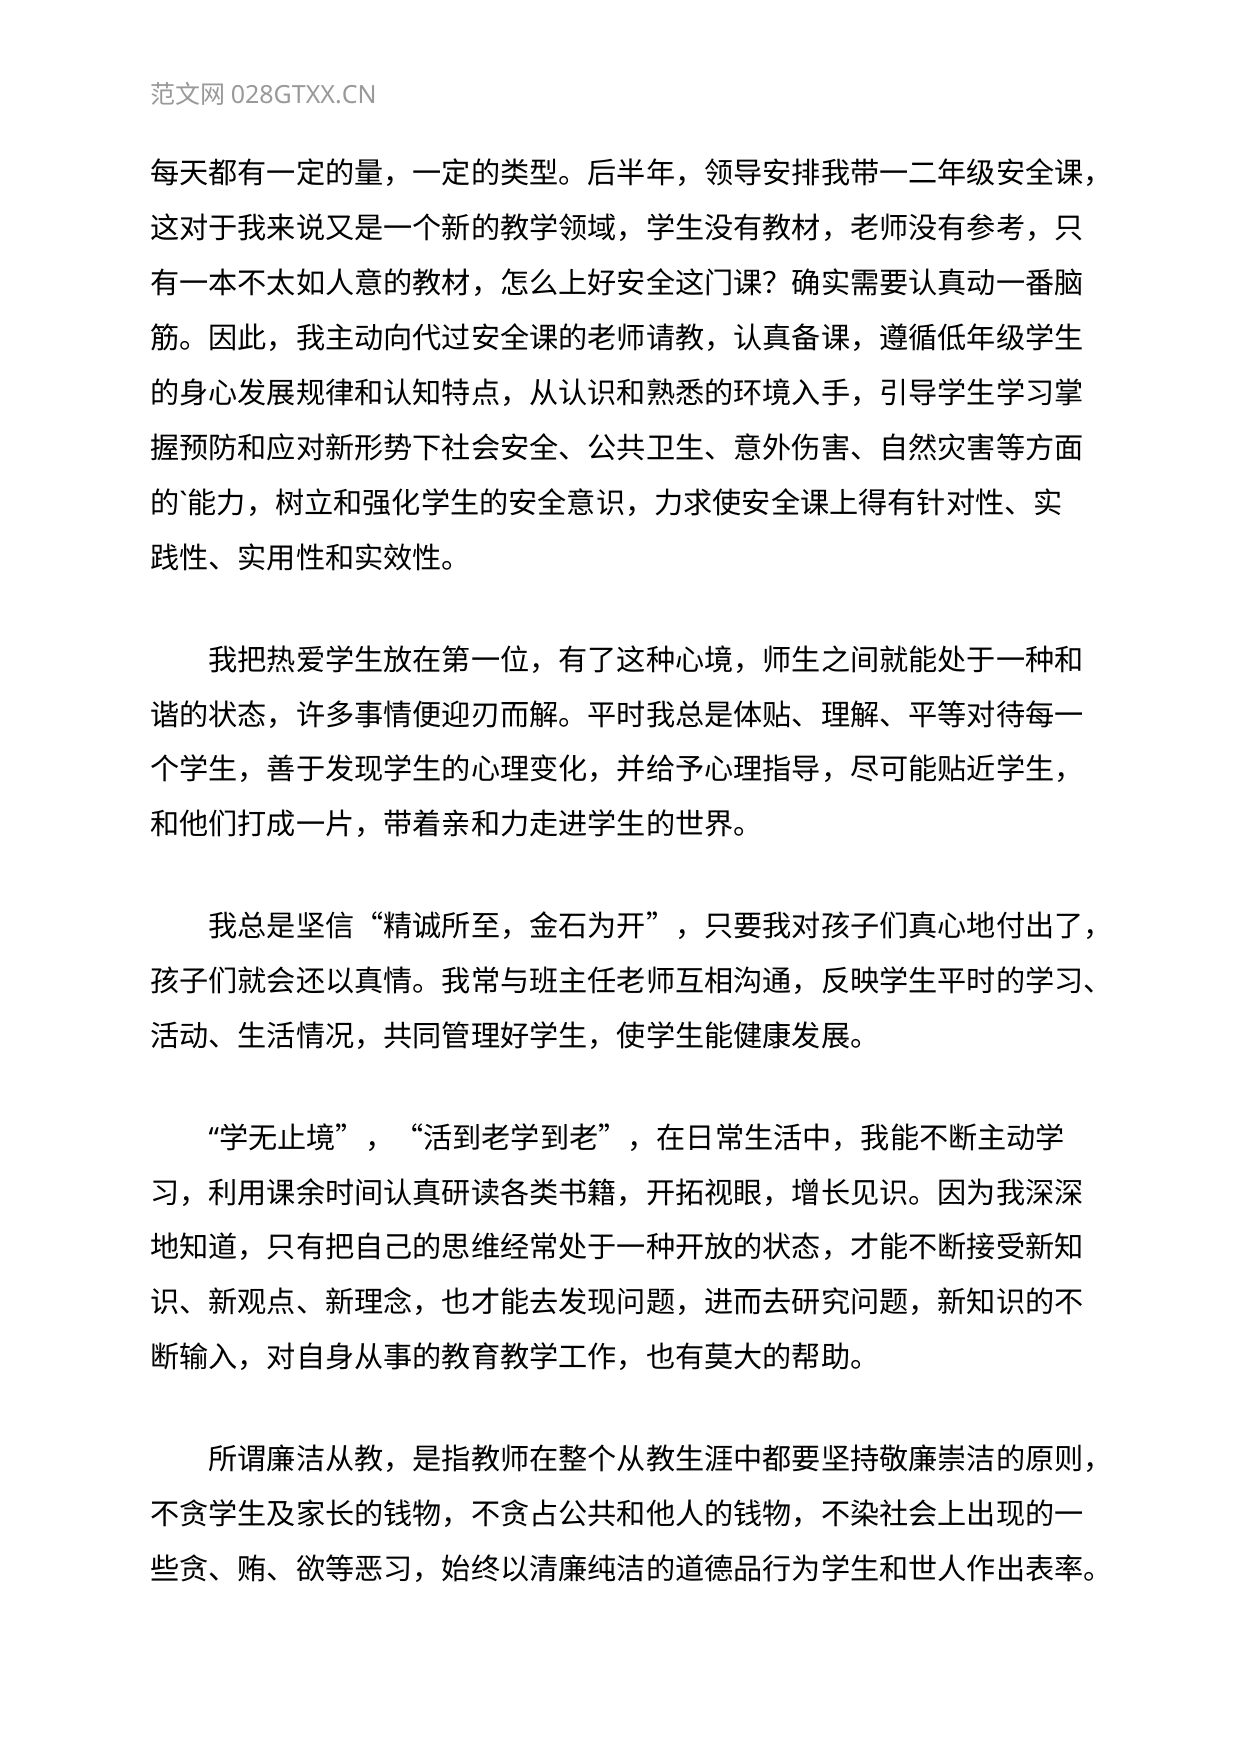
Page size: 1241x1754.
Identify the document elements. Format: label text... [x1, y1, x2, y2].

text “学无止境”，“活到老学到老”，在日常生活中，我能不断主动学习，利用课余时间认真研读各类书籍，开拓视眼，增长见识。因为我深深地知道，只有把自己的思维经常处于一种开放的状态，才能不断接受新知识、新观点、新理念，也才能去发现问题，进而去研究问题，新知识的不断输入，对自身从事的教育教学工作，也有莫大的帮助。 [150, 1114, 1090, 1376]
text 我把热爱学生放在第一位，有了这种心境，师生之间就能处于一种和谐的状态，许多事情便迎刃而解。平时我总是体贴、理解、平等对待每一个学生，善于发现学生的心理变化，并给予心理指导，尽可能贴近学生，和他们打成一片，带着亲和力走进学生的世界。 [150, 636, 1090, 843]
text 我总是坚信“精诚所至，金石为开”，只要我对孩子们真心地付出了，孩子们就会还以真情。我常与班主任老师互相沟通，反映学生平时的学习、活动、生活情况，共同管理好学生，使学生能健康发展。 [150, 903, 1090, 1055]
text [150, 1436, 1090, 1588]
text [150, 150, 1090, 577]
